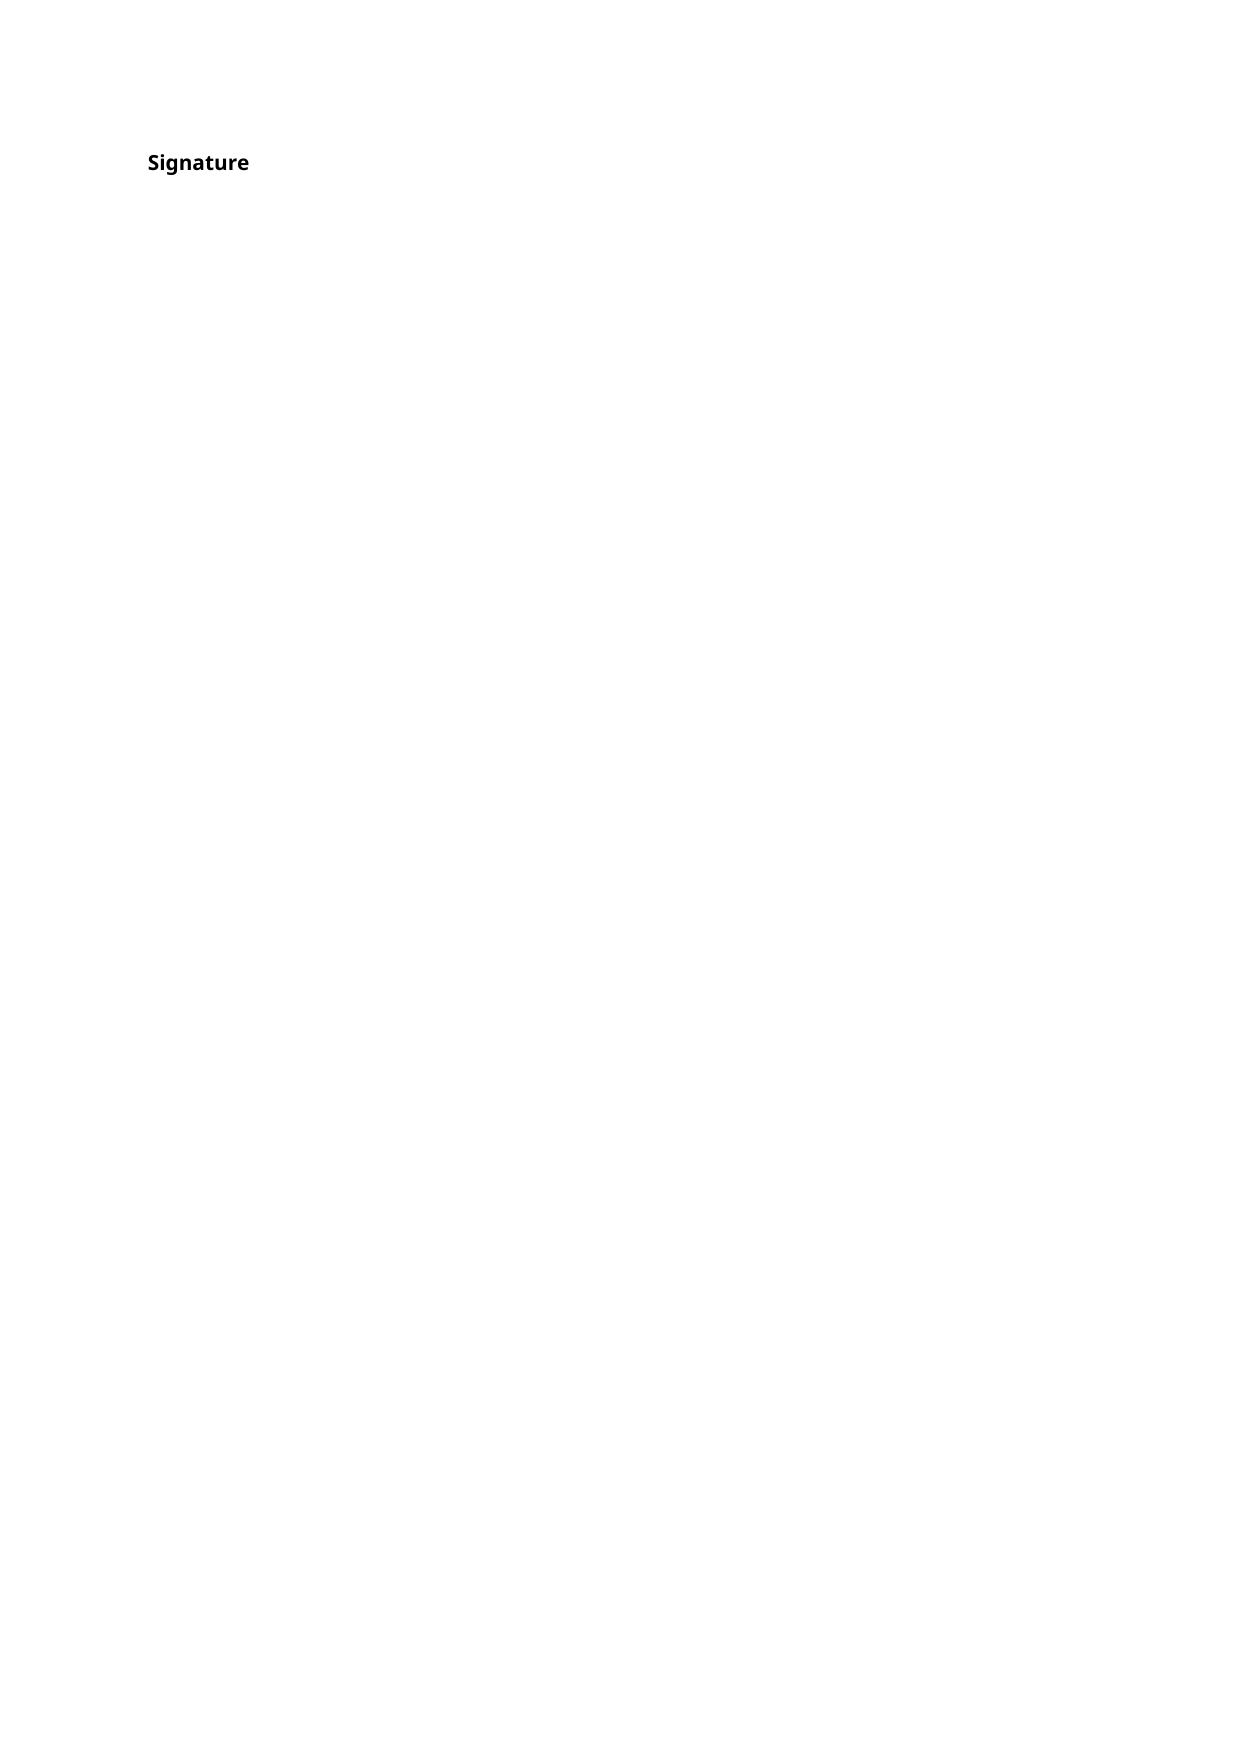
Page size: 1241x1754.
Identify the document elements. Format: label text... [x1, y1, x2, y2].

text Signature [148, 148, 1093, 176]
